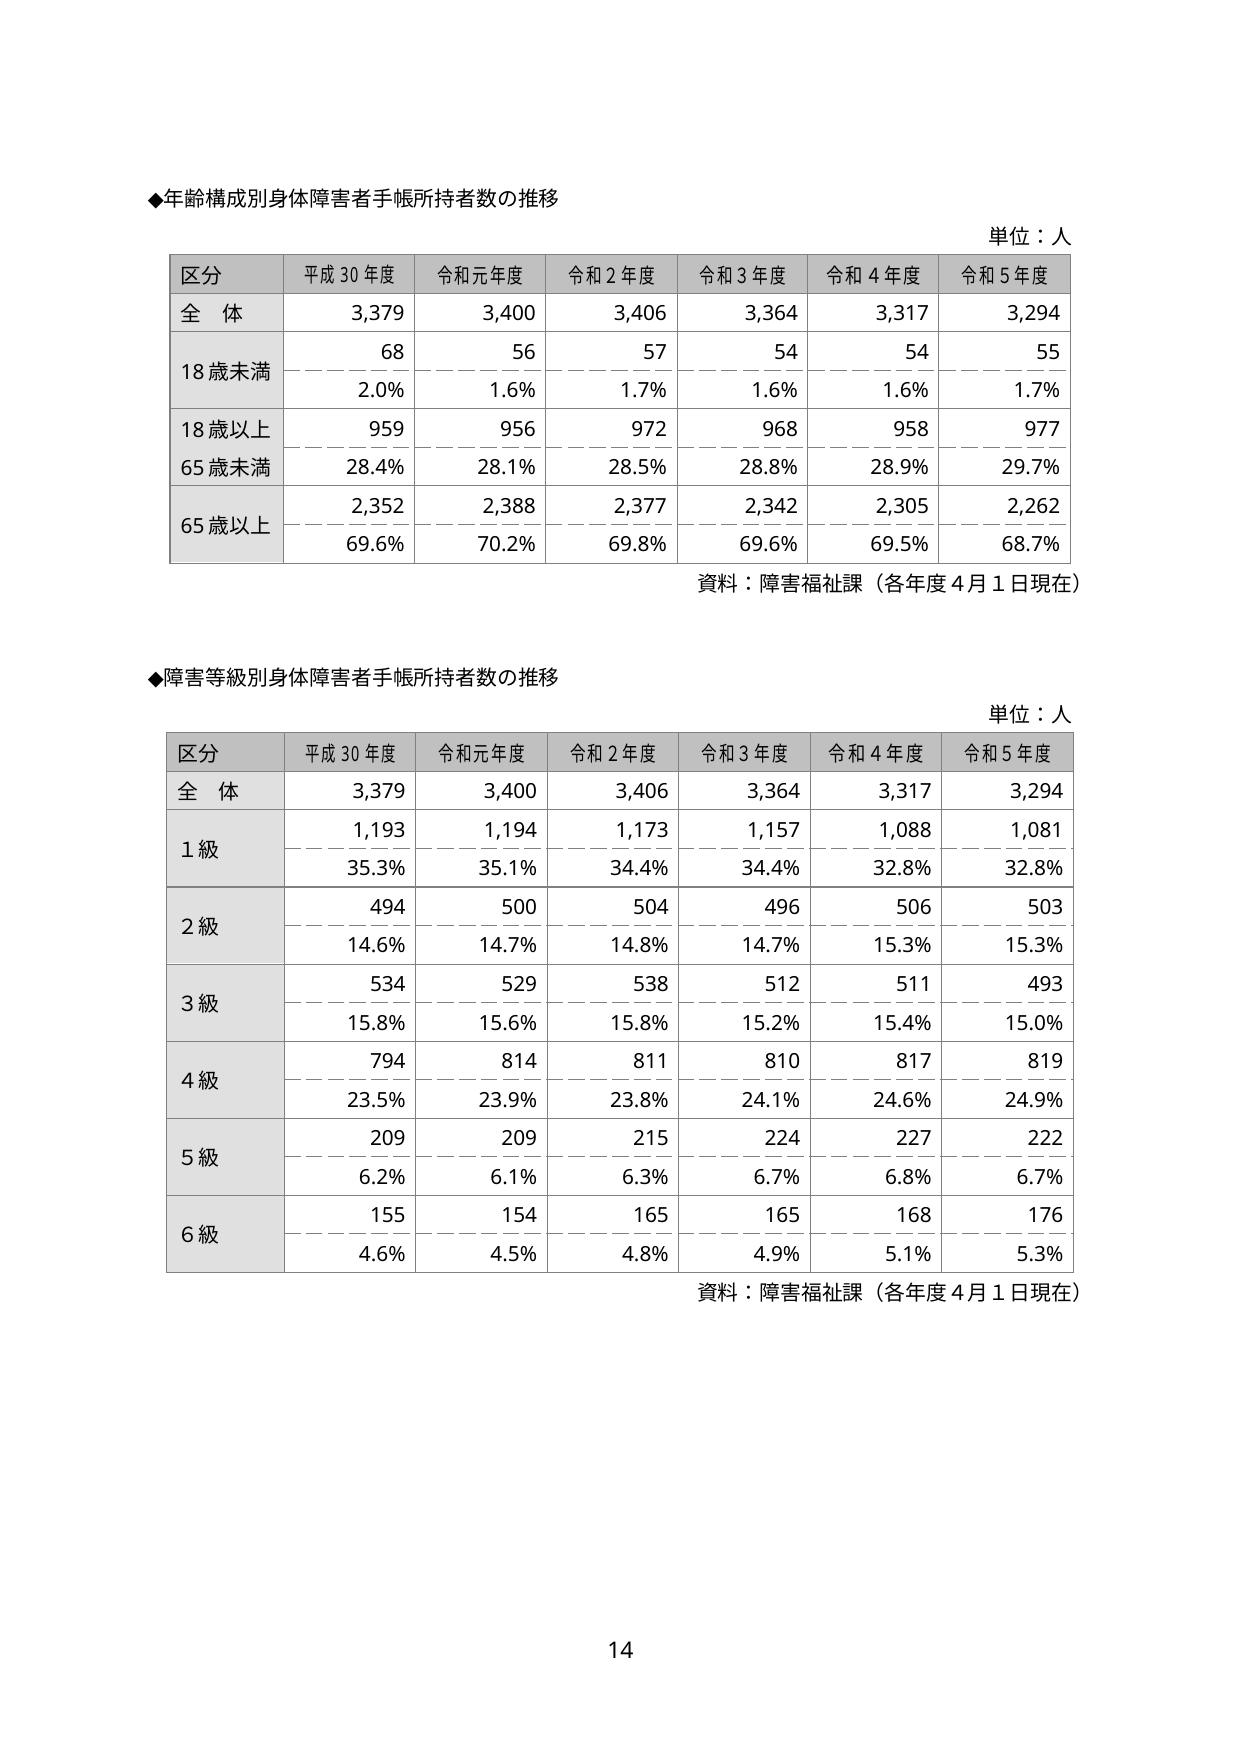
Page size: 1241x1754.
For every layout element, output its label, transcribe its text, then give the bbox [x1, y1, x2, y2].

table_header 令和元年度 [415, 255, 545, 293]
table_cell 4.6% [285, 1233, 415, 1272]
table_cell 69.5% [808, 524, 938, 562]
table_cell 1.6% [415, 370, 545, 408]
table_cell 972 [546, 409, 677, 447]
text 単位：人 [148, 695, 1072, 732]
table_cell 529 [416, 965, 547, 1002]
table_cell 1.7% [546, 370, 677, 408]
table_cell 794 [285, 1042, 415, 1079]
table_cell 35.1% [416, 848, 547, 886]
table_cell 977 [939, 409, 1070, 447]
table_cell 6.2% [285, 1156, 415, 1195]
table_cell 494 [285, 888, 415, 925]
table_cell 968 [678, 409, 807, 447]
table_cell ２級 [167, 888, 284, 963]
table_cell 2,388 [415, 486, 545, 524]
table_cell 3,400 [416, 772, 547, 809]
table_cell 493 [942, 965, 1073, 1002]
text ◆障害等級別身体障害者手帳所持者数の推移 [148, 657, 1092, 695]
table_cell 6.1% [416, 1156, 547, 1195]
table_cell 1,173 [548, 810, 678, 848]
table_cell 1,157 [679, 810, 810, 848]
table_cell 55 [939, 332, 1070, 370]
table_cell 222 [942, 1119, 1073, 1156]
table_cell 3,317 [808, 294, 938, 331]
table_cell 3,317 [811, 772, 941, 809]
table_cell 155 [285, 1196, 415, 1233]
table_cell 959 [284, 409, 414, 447]
table_cell １級 [167, 810, 284, 886]
table_cell 154 [416, 1196, 547, 1233]
table_cell 506 [811, 888, 941, 925]
table_header 令和５年度 [939, 255, 1070, 293]
table_header 令和４年度 [811, 733, 941, 771]
table_cell 6.8% [811, 1156, 941, 1195]
table_cell 15.8% [548, 1002, 678, 1041]
table_cell 24.6% [811, 1079, 941, 1118]
table_cell 534 [285, 965, 415, 1002]
table_cell 14.8% [548, 925, 678, 963]
table_cell 1.6% [678, 370, 807, 408]
text 資料：障害福祉課（各年度４月１日現在） [148, 1273, 1092, 1310]
table_cell 209 [416, 1119, 547, 1156]
table_cell 496 [679, 888, 810, 925]
table_cell 28.9% [808, 447, 938, 485]
table_cell 32.8% [811, 848, 941, 886]
table_cell 28.5% [546, 447, 677, 485]
table_cell 500 [416, 888, 547, 925]
table_cell 15.6% [416, 1002, 547, 1041]
table_cell 165 [548, 1196, 678, 1233]
table_cell 3,364 [678, 294, 807, 331]
text 資料：障害福祉課（各年度４月１日現在） [148, 563, 1092, 601]
table_cell 6.7% [942, 1156, 1073, 1195]
table_cell 2,352 [284, 486, 414, 524]
table_header 平成30年度 [285, 733, 415, 771]
table_header 区分 [167, 733, 284, 771]
table_cell 69.6% [284, 524, 414, 562]
table_cell 2,342 [678, 486, 807, 524]
table_cell 224 [679, 1119, 810, 1156]
table_cell 2,305 [808, 486, 938, 524]
table_cell 24.9% [942, 1079, 1073, 1118]
table_cell 512 [679, 965, 810, 1002]
table_cell 56 [415, 332, 545, 370]
table_cell 3,294 [942, 772, 1073, 809]
table_cell 54 [808, 332, 938, 370]
table_cell 1.6% [808, 370, 938, 408]
table_cell 23.5% [285, 1079, 415, 1118]
table_cell 3,294 [939, 294, 1070, 331]
table_cell 3,379 [285, 772, 415, 809]
table_cell 504 [548, 888, 678, 925]
table_cell 29.7% [939, 447, 1070, 485]
table_cell 24.1% [679, 1079, 810, 1118]
text 単位：人 [148, 217, 1072, 254]
text ◆年齢構成別身体障害者手帳所持者数の推移 [148, 179, 1092, 217]
table_cell 3,400 [415, 294, 545, 331]
table_header 令和２年度 [548, 733, 678, 771]
table_cell 811 [548, 1042, 678, 1079]
table_cell 28.8% [678, 447, 807, 485]
table_cell ５級 [167, 1119, 284, 1195]
table_cell 1,088 [811, 810, 941, 848]
table_cell 814 [416, 1042, 547, 1079]
table_header 令和元年度 [416, 733, 547, 771]
table_cell 15.0% [942, 1002, 1073, 1041]
table_cell 4.5% [416, 1233, 547, 1272]
table_cell 819 [942, 1042, 1073, 1079]
table_cell 14.6% [285, 925, 415, 963]
table_cell 176 [942, 1196, 1073, 1233]
table_cell 2,262 [939, 486, 1070, 524]
table_cell 68.7% [939, 524, 1070, 562]
table_cell 28.1% [415, 447, 545, 485]
table_cell ３級 [167, 965, 284, 1041]
table_cell 15.3% [942, 925, 1073, 963]
table_cell 1.7% [939, 370, 1070, 408]
table_cell 15.2% [679, 1002, 810, 1041]
table_cell 70.2% [415, 524, 545, 562]
table_cell 3,406 [548, 772, 678, 809]
table_cell 15.4% [811, 1002, 941, 1041]
table_header 区分 [171, 255, 283, 293]
table_cell 23.8% [548, 1079, 678, 1118]
table_cell 全 体 [171, 294, 283, 331]
table_cell 14.7% [679, 925, 810, 963]
table_cell ６級 [167, 1196, 284, 1272]
table_cell 15.3% [811, 925, 941, 963]
table_cell 1,193 [285, 810, 415, 848]
table_cell 34.4% [548, 848, 678, 886]
table_cell 810 [679, 1042, 810, 1079]
table_header 令和３年度 [678, 255, 807, 293]
table_cell 32.8% [942, 848, 1073, 886]
table_cell 34.4% [679, 848, 810, 886]
table_cell 68 [284, 332, 414, 370]
table_cell ４級 [167, 1042, 284, 1118]
table_cell 956 [415, 409, 545, 447]
table_header 令和２年度 [546, 255, 677, 293]
table_header 令和４年度 [808, 255, 938, 293]
table_cell 1,081 [942, 810, 1073, 848]
table_cell 18歳以上 65歳未満 [171, 409, 283, 485]
table_cell 6.7% [679, 1156, 810, 1195]
table_cell 3,406 [546, 294, 677, 331]
table_cell 503 [942, 888, 1073, 925]
table_cell 69.8% [546, 524, 677, 562]
table_cell 5.1% [811, 1233, 941, 1272]
table_cell 209 [285, 1119, 415, 1156]
table_cell 54 [678, 332, 807, 370]
table_cell 35.3% [285, 848, 415, 886]
table_cell 168 [811, 1196, 941, 1233]
table_cell 817 [811, 1042, 941, 1079]
table_cell 958 [808, 409, 938, 447]
table_cell 57 [546, 332, 677, 370]
table_cell 65歳以上 [171, 486, 283, 562]
table_cell 69.6% [678, 524, 807, 562]
table_header 平成30年度 [284, 255, 414, 293]
table_cell 28.4% [284, 447, 414, 485]
table_cell 4.9% [679, 1233, 810, 1272]
table_cell 2,377 [546, 486, 677, 524]
table_cell 511 [811, 965, 941, 1002]
table_cell 538 [548, 965, 678, 1002]
table_cell 23.9% [416, 1079, 547, 1118]
table_cell 2.0% [284, 370, 414, 408]
table_header 令和５年度 [942, 733, 1073, 771]
table_cell 全 体 [167, 772, 284, 809]
table_cell 3,379 [284, 294, 414, 331]
table_cell 215 [548, 1119, 678, 1156]
table_cell 4.8% [548, 1233, 678, 1272]
table_cell 15.8% [285, 1002, 415, 1041]
table_cell 3,364 [679, 772, 810, 809]
table_header 令和３年度 [679, 733, 810, 771]
table_cell 1,194 [416, 810, 547, 848]
table_cell 5.3% [942, 1233, 1073, 1272]
table_cell 18歳未満 [171, 332, 283, 408]
table_cell 227 [811, 1119, 941, 1156]
table_cell 165 [679, 1196, 810, 1233]
table_cell 14.7% [416, 925, 547, 963]
table_cell 6.3% [548, 1156, 678, 1195]
